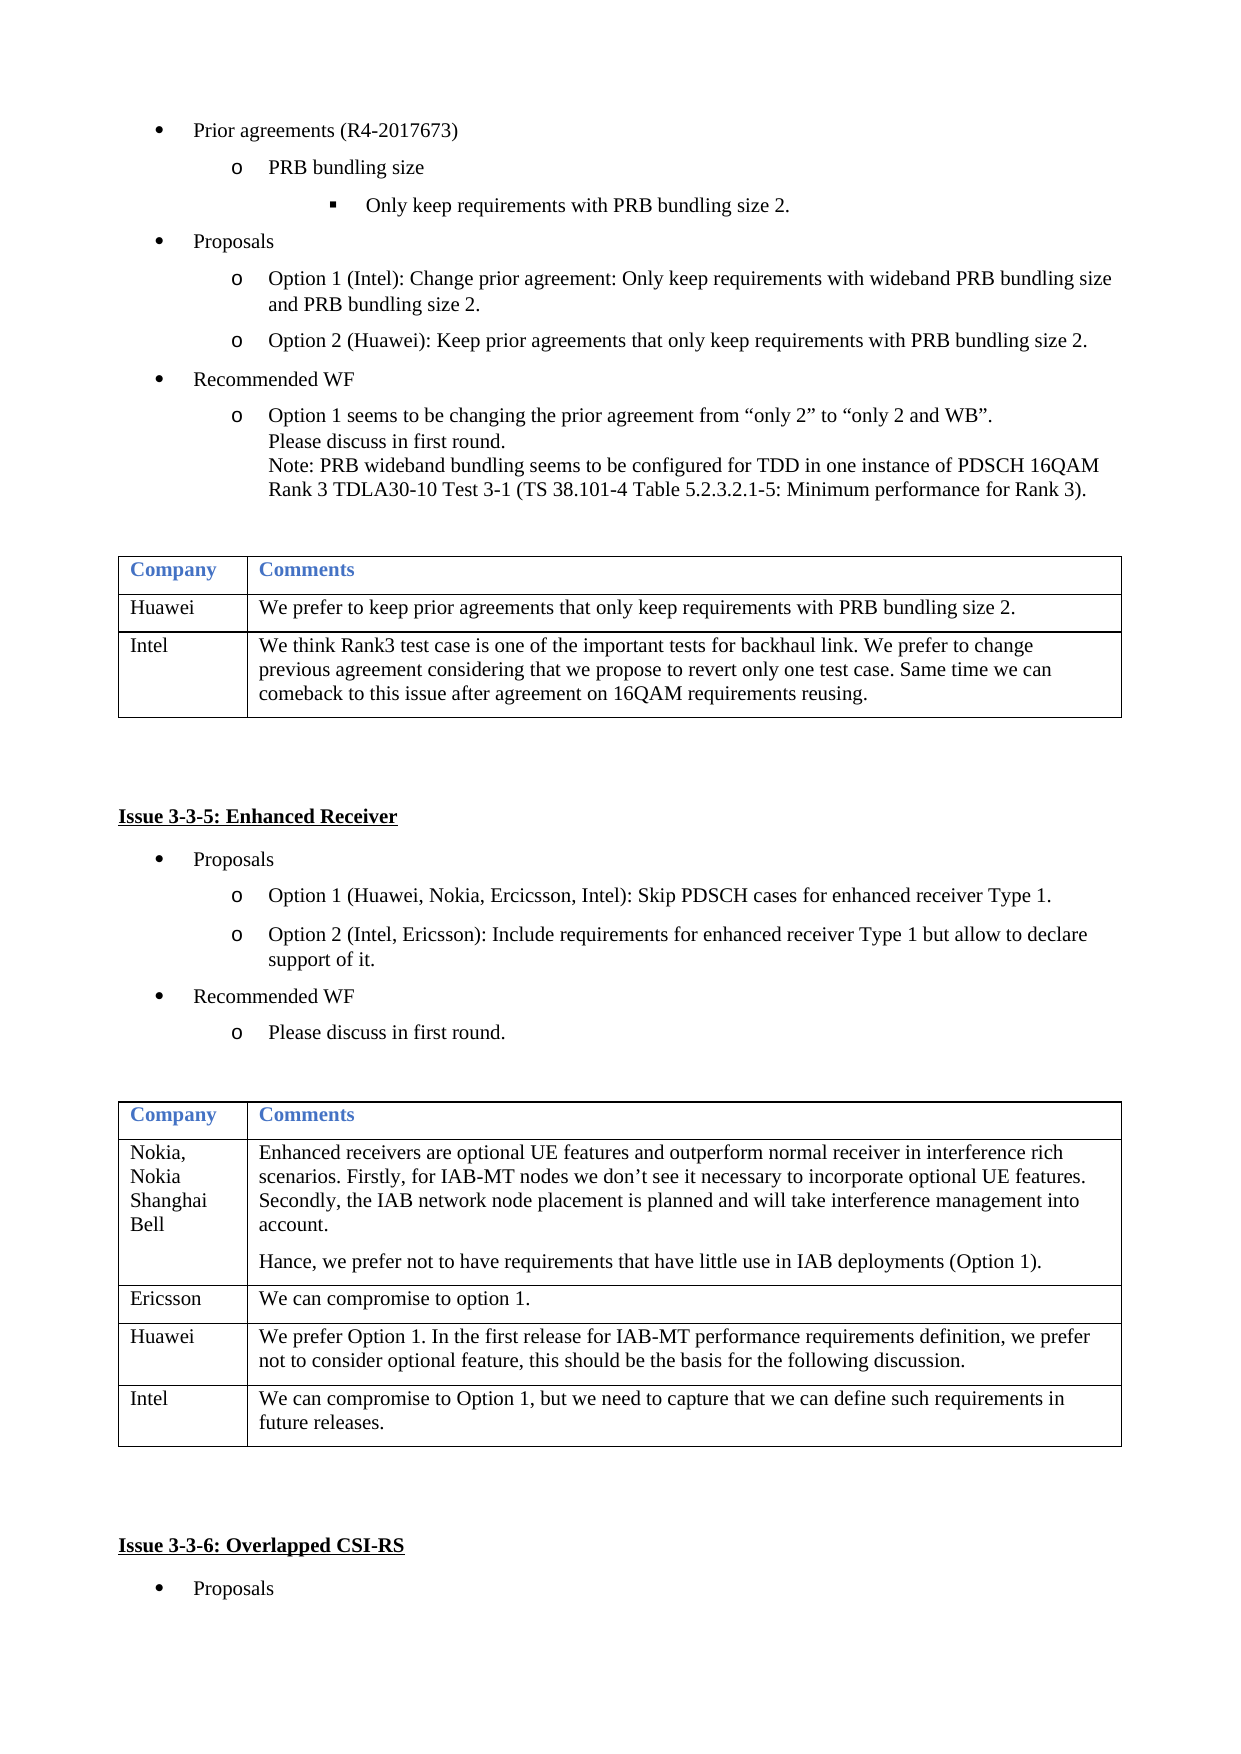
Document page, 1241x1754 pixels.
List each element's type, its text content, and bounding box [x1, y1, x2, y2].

list Prior agreements (R4-2017673) [156, 118, 1122, 142]
list Option 2 (Intel, Ericsson): Include requirements for enhanced receiver Type 1 but allow to declare support of it. [231, 921, 1122, 971]
list PRB bundling size [231, 154, 1122, 180]
table_cell We think Rank3 test case is one of the important tests for backhaul link. We prefer to change previous agreement considering that we propose to revert only one test case. Same time we can comeback to this issue after agreement on 16QAM requirements reusing. [248, 633, 1121, 717]
list Please discuss in first round. [231, 1020, 1122, 1046]
table_cell We can compromise to option 1. [248, 1286, 1121, 1323]
text Issue 3-3-6: Overlapped CSI-RS [118, 1533, 1122, 1557]
table_cell Intel [119, 633, 247, 717]
list Option 1 seems to be changing the prior agreement from “only 2” to “only 2 and WB”. Please discuss in first round. Note: PRB wideband bundling seems to be configured for TDD in one instance of PDSCH 16QAM Rank 3 TDLA30-10 Test 3-1 (TS 38.101-4 Table 5.2.3.2.1-5: Minimum performance for Rank 3). [231, 403, 1122, 501]
list Proposals [156, 847, 1122, 871]
list Proposals [156, 1576, 1122, 1600]
table_cell We prefer Option 1. In the first release for IAB-MT performance requirements definition, we prefer not to consider optional feature, this should be the basis for the following discussion. [248, 1324, 1121, 1384]
list Option 2 (Huawei): Keep prior agreements that only keep requirements with PRB bundling size 2. [231, 328, 1122, 354]
table_cell We can compromise to Option 1, but we need to capture that we can define such requirements in future releases. [248, 1386, 1121, 1446]
table_cell Nokia, Nokia Shanghai Bell [119, 1140, 247, 1285]
table_cell We prefer to keep prior agreements that only keep requirements with PRB bundling size 2. [248, 595, 1121, 631]
table_cell Enhanced receivers are optional UE features and outperform normal receiver in interference rich scenarios. Firstly, for IAB-MT nodes we don’t see it necessary to incorporate optional UE features. Secondly, the IAB network node placement is planned and will take interference management into account. Hance, we prefer not to have requirements that have little use in IAB deployments (Option 1). [248, 1140, 1121, 1285]
table_cell Huawei [119, 595, 247, 631]
list Option 1 (Intel): Change prior agreement: Only keep requirements with wideband PRB bundling size and PRB bundling size 2. [231, 266, 1122, 316]
table_header Company [119, 1103, 247, 1139]
list Only keep requirements with PRB bundling size 2. [328, 193, 1122, 217]
table_cell Ericsson [119, 1286, 247, 1323]
table_cell Huawei [119, 1324, 247, 1384]
table_header Comments [248, 1103, 1121, 1139]
table_header Company [119, 557, 247, 594]
list Proposals [156, 229, 1122, 253]
list Option 1 (Huawei, Nokia, Ercicsson, Intel): Skip PDSCH cases for enhanced receiver Type 1. [231, 883, 1122, 909]
table_header Comments [248, 557, 1121, 594]
text Issue 3-3-5: Enhanced Receiver [118, 804, 1122, 828]
table_cell Intel [119, 1386, 247, 1446]
list Recommended WF [156, 984, 1122, 1008]
list Recommended WF [156, 366, 1122, 391]
